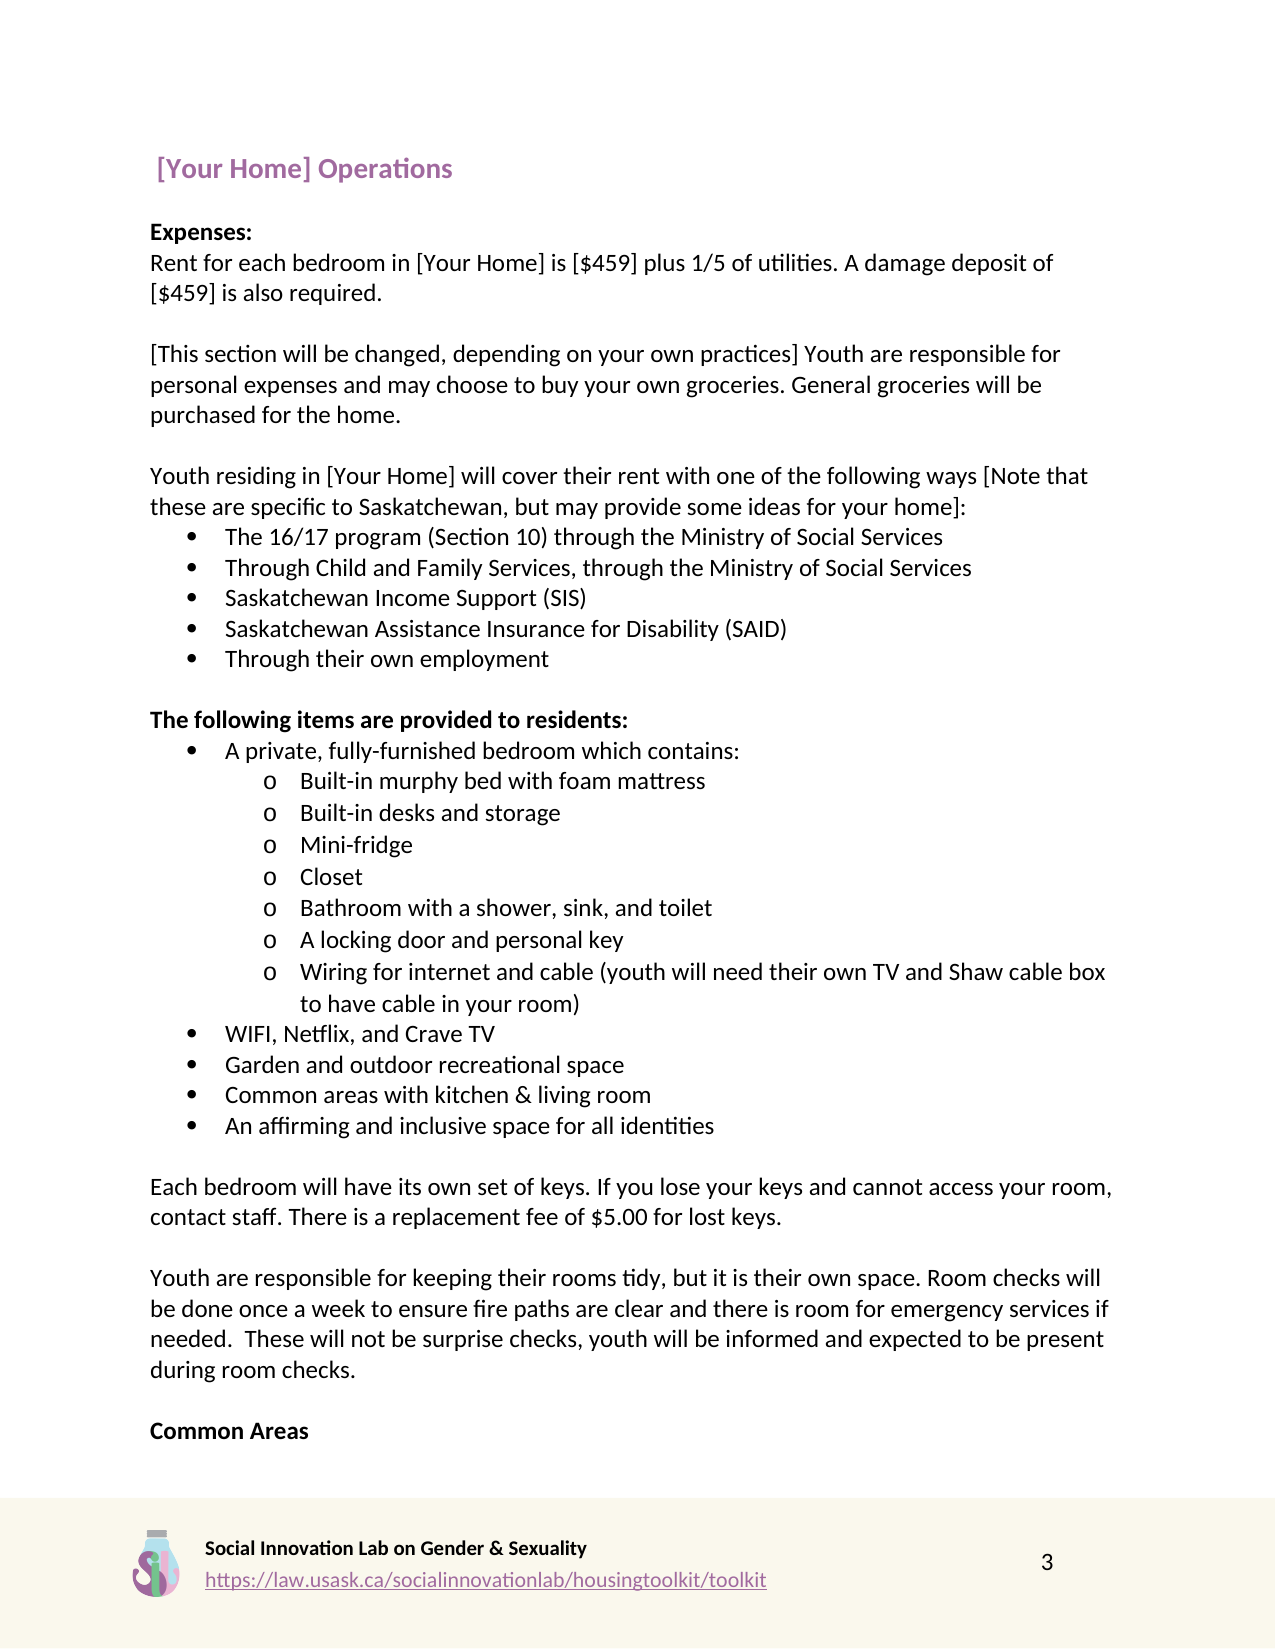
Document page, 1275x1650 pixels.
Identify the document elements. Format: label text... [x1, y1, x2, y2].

text Expenses: [150, 216, 1125, 247]
list Bathroom with a shower, sink, and toilet [262, 893, 1125, 924]
text Common Areas [150, 1415, 1125, 1446]
text The following items are provided to residents: [150, 704, 1125, 735]
list Wiring for internet and cable (youth will need their own TV and Shaw cable box to have cable in your room) [262, 956, 1125, 1018]
text Youth are responsible for keeping their rooms tidy, but it is their own space. Room checks will be done once a week to ensure fire paths are clear and there is room for emergency services if needed. These will not be surprise checks, youth will be informed and expected to be present during room checks. [150, 1263, 1125, 1385]
list Saskatchewan Assistance Insurance for Disability (SAID) [187, 613, 1125, 643]
text [This section will be changed, depending on your own practices] Youth are responsible for personal expenses and may choose to buy your own groceries. General groceries will be purchased for the home. [150, 338, 1125, 430]
text Each bedroom will have its own set of keys. If you lose your keys and cannot access your room, contact staff. There is a replacement fee of $5.00 for lost keys. [150, 1171, 1125, 1232]
list Saskatchewan Income Support (SIS) [187, 582, 1125, 613]
list Closet [262, 861, 1125, 893]
list Garden and outdoor recreational space [187, 1049, 1125, 1079]
list Built-in murphy bed with foam mattress [262, 766, 1125, 797]
list WIFI, Netflix, and Crave TV [187, 1018, 1125, 1049]
text Youth residing in [Your Home] will cover their rent with one of the following ways [Note that these are specific to Saskatchewan, but may provide some ideas for your home]: [150, 460, 1125, 521]
list Mini-fridge [262, 829, 1125, 861]
list Common areas with kitchen & living room [187, 1079, 1125, 1110]
list Through Child and Family Services, through the Ministry of Social Services [187, 552, 1125, 582]
list Built-in desks and storage [262, 797, 1125, 829]
picture [131, 1530, 180, 1598]
list The 16/17 program (Section 10) through the Ministry of Social Services [187, 521, 1125, 552]
list An affirming and inclusive space for all identities [187, 1110, 1125, 1141]
list A private, fully-furnished bedroom which contains: [187, 735, 1125, 766]
text [Your Home] Operations [150, 150, 1125, 186]
list Through their own employment [187, 643, 1125, 674]
list A locking door and personal key [262, 924, 1125, 956]
text Rent for each bedroom in [Your Home] is [$459] plus 1/5 of utilities. A damage deposit of [$459] is also required. [150, 247, 1125, 308]
